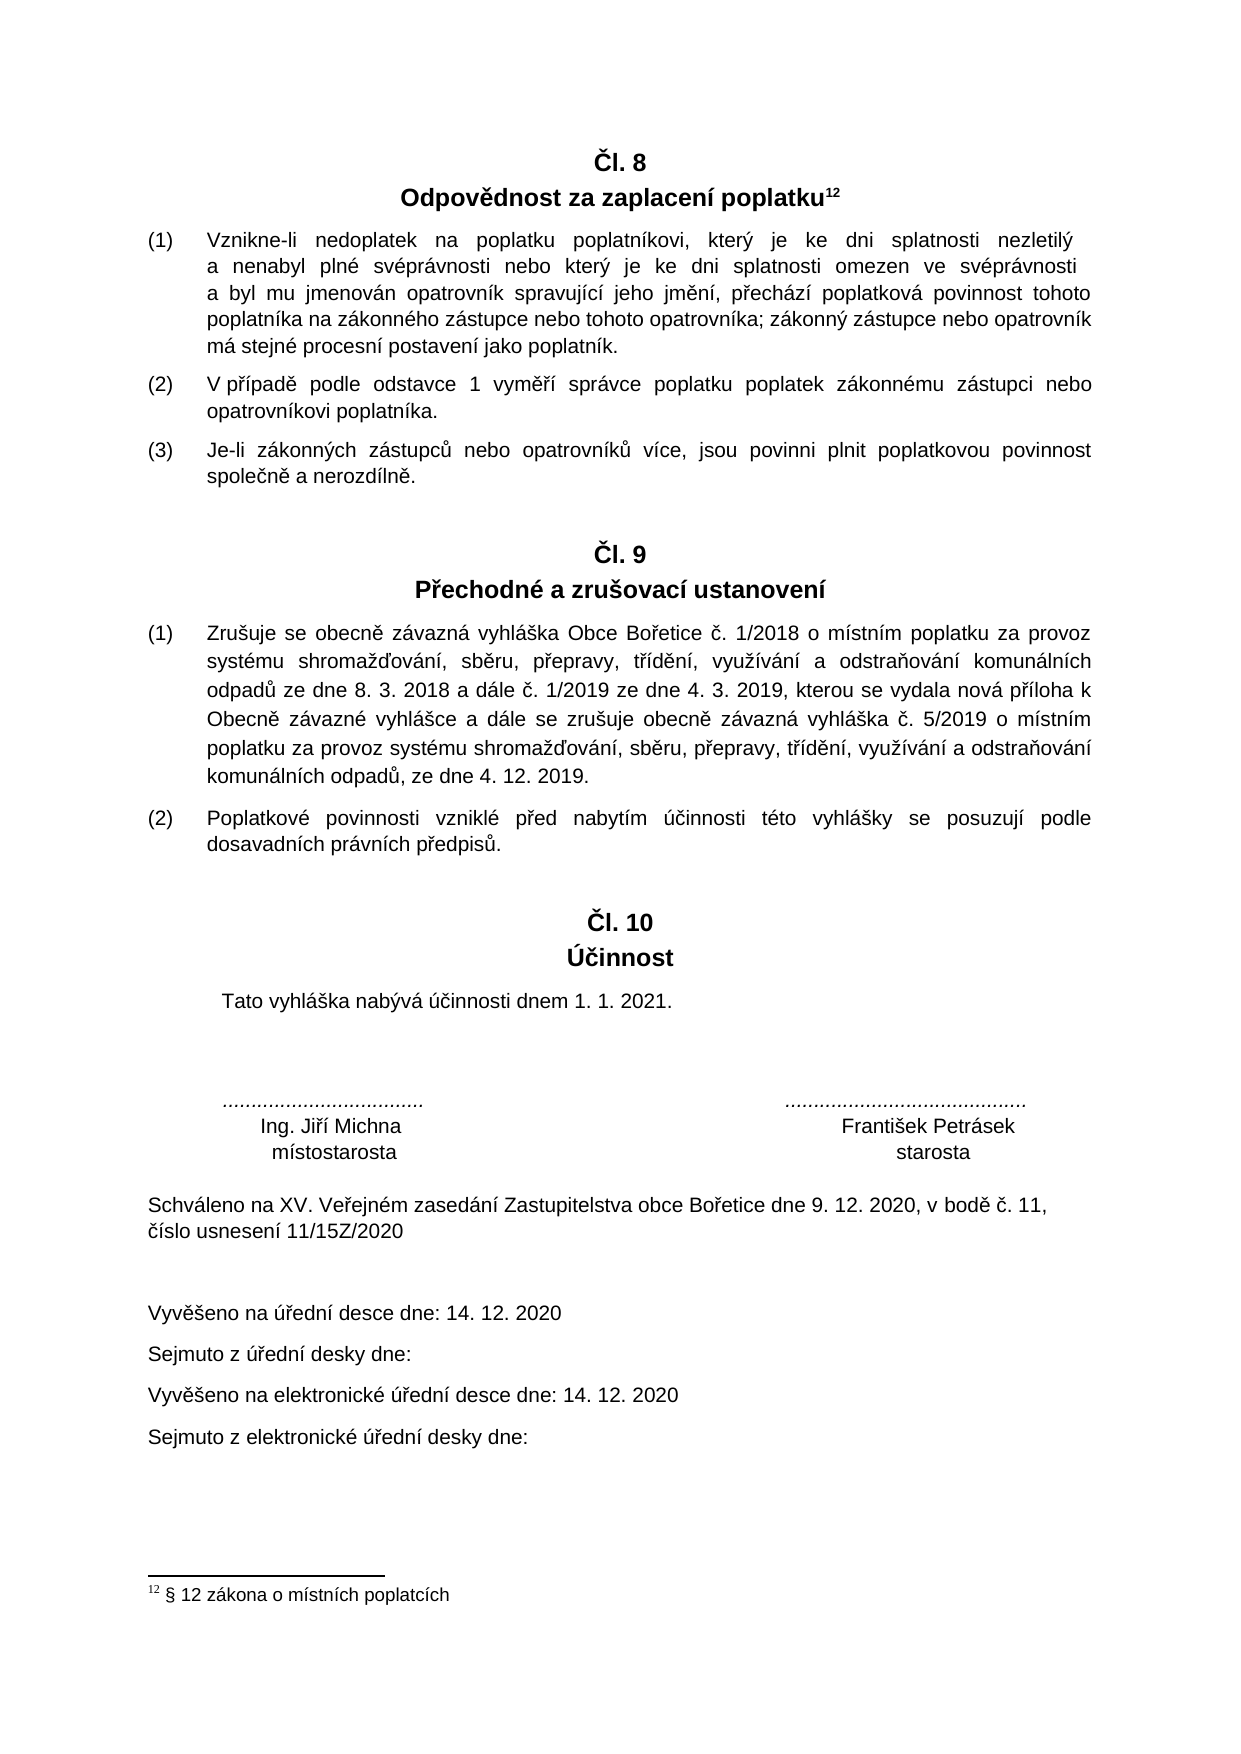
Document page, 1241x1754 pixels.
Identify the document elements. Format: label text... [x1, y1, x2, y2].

list Je-li zákonných zástupců nebo opatrovníků více, jsou povinni plnit poplatkovou povinnost společně a nerozdílně. [148, 437, 1093, 488]
list Zrušuje se obecně závazná vyhláška Obce Bořetice č. 1/2018 o místním poplatku za provoz systému shromažďování, sběru, přepravy, třídění, využívání a odstraňování komunálních odpadů ze dne 8. 3. 2018 a dále č. 1/2019 ze dne 4. 3. 2019, kterou se vydala nová příloha k Obecně závazné vyhlášce a dále se zrušuje obecně závazná vyhláška č. 5/2019 o místním poplatku za provoz systému shromažďování, sběru, přepravy, třídění, využívání a odstraňování komunálních odpadů, ze dne 4. 12. 2019. [148, 621, 1093, 788]
text ................................... .......................................... [148, 1087, 1093, 1111]
text Čl. 8 [148, 148, 1093, 176]
list Poplatkové povinnosti vzniklé před nabytím účinnosti této vyhlášky se posuzují podle dosavadních právních předpisů. [148, 806, 1093, 856]
text místostarosta starosta [148, 1140, 1093, 1164]
text Čl. 9 [148, 540, 1093, 569]
text Schváleno na XV. Veřejném zasedání Zastupitelstva obce Bořetice dne 9. 12. 2020, v bodě č. 11, číslo usnesení 11/15Z/2020 [148, 1193, 1093, 1243]
text Přechodné a zrušovací ustanovení [148, 575, 1093, 604]
list Vznikne-li nedoplatek na poplatku poplatníkovi, který je ke dni splatnosti nezletilý a nenabyl plné svéprávnosti nebo který je ke dni splatnosti omezen ve svéprávnosti a byl mu jmenován opatrovník spravující jeho jmění, přechází poplatková povinnost tohoto poplatníka na zákonného zástupce nebo tohoto opatrovníka; zákonný zástupce nebo opatrovník má stejné procesní postavení jako poplatník. [148, 228, 1093, 357]
text Ing. Jiří Michna František Petrásek [148, 1114, 1093, 1138]
list V případě podle odstavce 1 vyměří správce poplatku poplatek zákonnému zástupci nebo opatrovníkovi poplatníka. [148, 372, 1093, 423]
text Účinnost [148, 943, 1093, 972]
text Tato vyhláška nabývá účinnosti dnem 1. 1. 2021. [148, 989, 1093, 1013]
text Odpovědnost za zaplacení poplatku [148, 183, 1093, 211]
text Sejmuto z úřední desky dne: [148, 1342, 1093, 1366]
text Vyvěšeno na úřední desce dne: 14. 12. 2020 [148, 1301, 1093, 1325]
text Čl. 10 [148, 908, 1093, 937]
text Sejmuto z elektronické úřední desky dne: [148, 1424, 1093, 1448]
text Vyvěšeno na elektronické úřední desce dne: 14. 12. 2020 [148, 1383, 1093, 1407]
